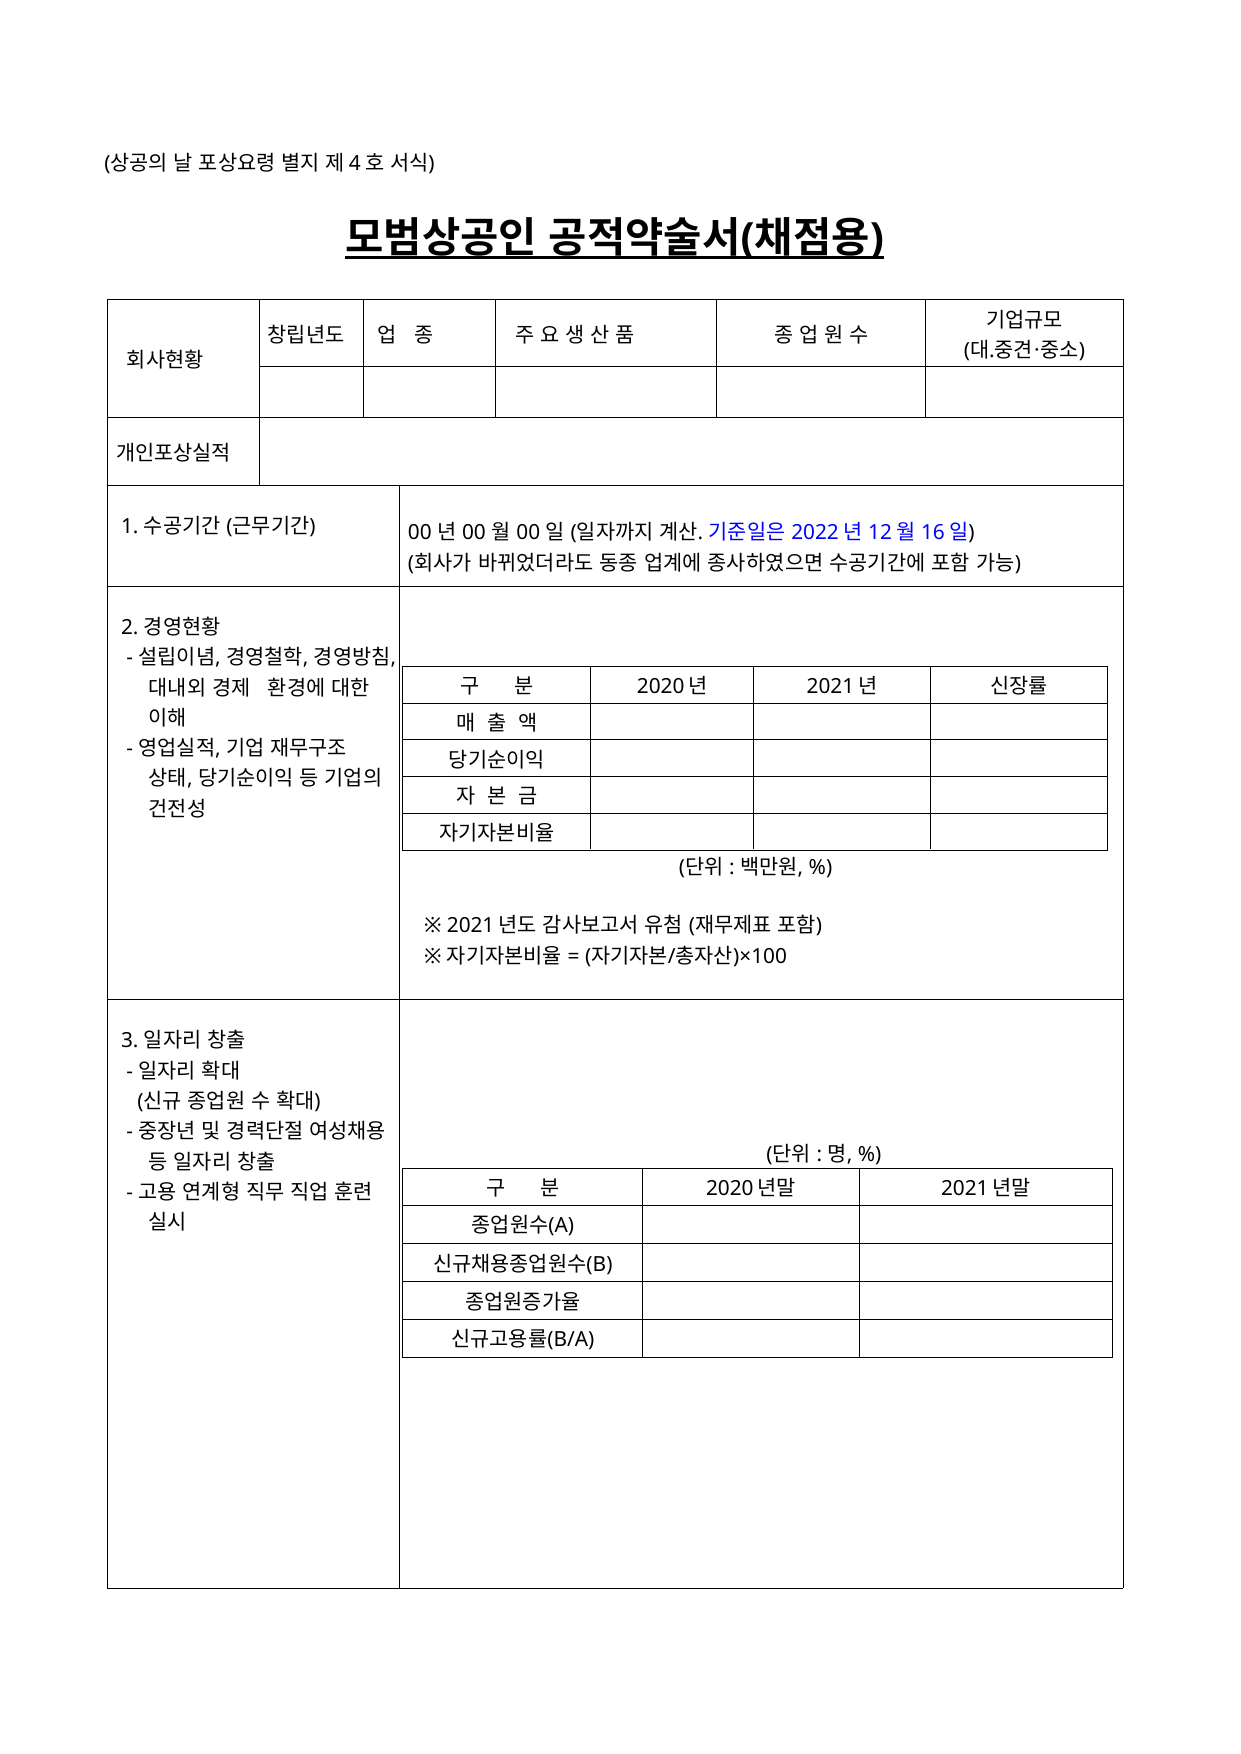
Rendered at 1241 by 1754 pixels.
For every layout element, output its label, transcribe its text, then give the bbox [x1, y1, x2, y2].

table_cell 2. 경영현황 - 설립이념, 경영철학, 경영방침, 대내외 경제 환경에 대한 이해 - 영업실적, 기업 재무구조 상태, 당기순이익 등 기업의 건전성 [108, 587, 399, 999]
table_cell [364, 367, 495, 417]
table_cell [260, 418, 1123, 484]
table_cell 1. 수공기간 (근무기간) [108, 486, 399, 586]
table_cell (단위 : 백만원, %) ※ 2021년도 감사보고서 유첨 (재무제표 포함) ※ 자기자본비율 = (자기자본/총자산)×100 [400, 587, 1123, 999]
table_header 회사현황 [108, 300, 259, 417]
table_cell 00 년 00 월 00 일 (일자까지 계산. 기준일은 2022년 12월 16일) (회사가 바뀌었더라도 동종 업계에 종사하였으면 수공기간에 포함 가능) [400, 486, 1123, 586]
table_cell 개인포상실적 [108, 418, 259, 484]
table_cell [496, 367, 716, 417]
text 모범상공인 공적약술서(채점용) [104, 204, 1125, 265]
table_cell [717, 367, 925, 417]
text (상공의 날 포상요령 별지 제4호 서식) [104, 146, 1125, 176]
table_cell [260, 367, 363, 417]
table_header 창립년도 [260, 300, 363, 366]
table_header 기업규모 (대.중견·중소) [926, 300, 1123, 366]
table_cell [926, 367, 1123, 417]
table_cell (단위 : 명, %) [400, 1000, 1123, 1588]
table_header 업 종 [364, 300, 495, 366]
table_header 종 업 원 수 [717, 300, 925, 366]
table_header 주 요 생 산 품 [496, 300, 716, 366]
table_cell 3. 일자리 창출 - 일자리 확대 (신규 종업원 수 확대) - 중장년 및 경력단절 여성채용 등 일자리 창출 - 고용 연계형 직무 직업 훈련 실시 [108, 1000, 399, 1588]
